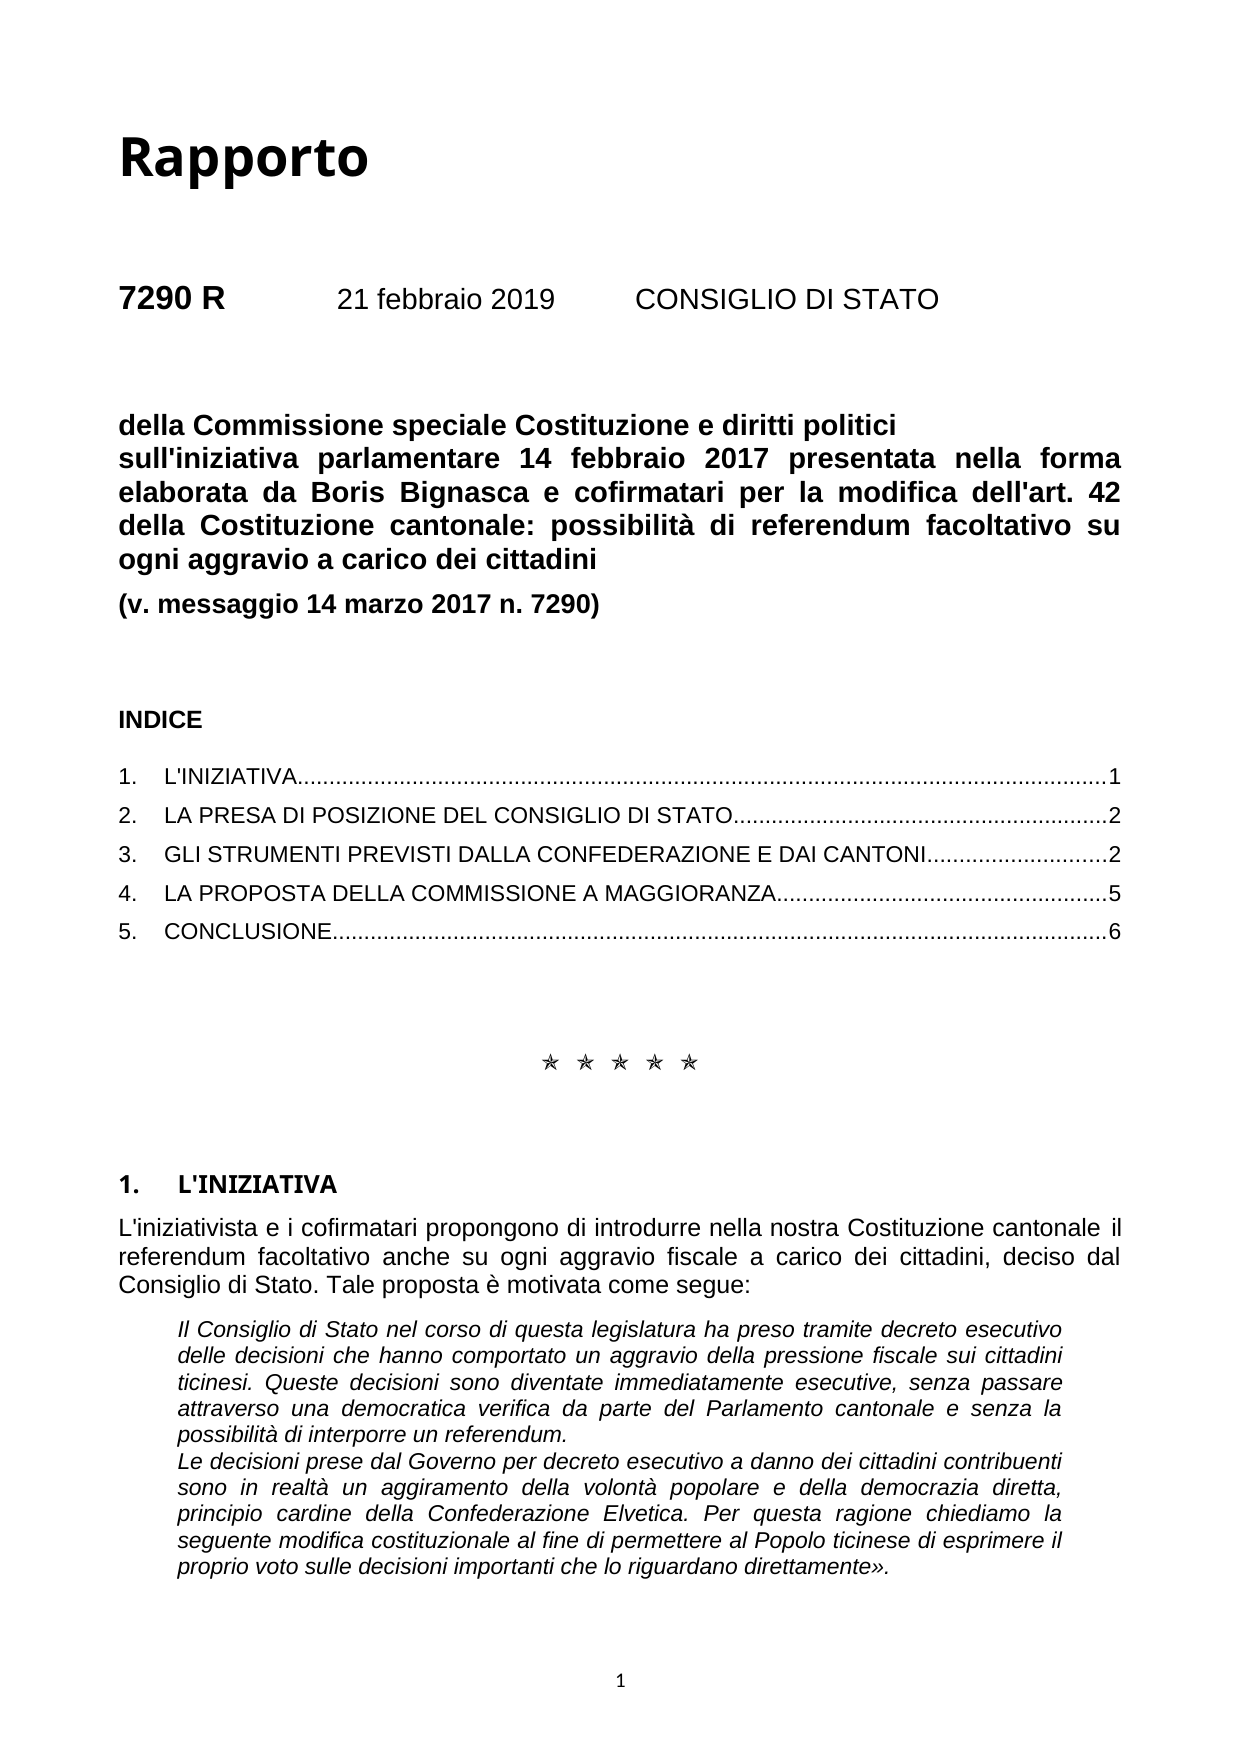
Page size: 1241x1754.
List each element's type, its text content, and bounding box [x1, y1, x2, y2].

text INDICE [118, 705, 1122, 734]
subtitle 1. L'INIZIATIVA [118, 1166, 1122, 1200]
text 1. L'INIZIATIVA 1 [118, 763, 1122, 789]
text 5. CONCLUSIONE 6 [118, 918, 1122, 945]
text della Commissione speciale Costituzione e diritti politici [118, 408, 1122, 441]
text L'iniziativista e i cofirmatari propongono di introdurre nella nostra Costituzione cantonale il referendum facoltativo anche su ogni aggravio fiscale a carico dei cittadini, deciso dal Consiglio di Stato. Tale proposta è motivata come segue: [118, 1213, 1122, 1299]
text (v. messaggio 14 marzo 2017 n. 7290) [118, 588, 1122, 619]
text Il Consiglio di Stato nel corso di questa legislatura ha preso tramite decreto esecutivo delle decisioni che hanno comportato un aggravio della pressione fiscale sui cittadini ticinesi. Queste decisioni sono diventate immediatamente esecutive, senza passare attraverso una democratica verifica da parte del Parlamento cantonale e senza la possibilità di interporre un referendum. [177, 1316, 1063, 1448]
text 3. GLI STRUMENTI PREVISTI DALLA CONFEDERAZIONE E DAI CANTONI 2 [118, 841, 1122, 867]
text 7290 R 21 febbraio 2019 CONSIGLIO DI STATO [118, 278, 1122, 321]
text 2. LA PRESA DI POSIZIONE DEL CONSIGLIO DI STATO 2 [118, 802, 1122, 828]
text sull'iniziativa parlamentare 14 febbraio 2017 presentata nella forma elaborata da Boris Bignasca e cofirmatari per la modifica dell'art. 42 della Costituzione cantonale: possibilità di referendum facoltativo su ogni aggravio a carico dei cittadini [118, 441, 1122, 575]
text Rapporto [118, 118, 1122, 192]
text 4. LA PROPOSTA DELLA COMMISSIONE A MAGGIORANZA 5 [118, 879, 1122, 906]
text Le decisioni prese dal Governo per decreto esecutivo a danno dei cittadini contribuenti sono in realtà un aggiramento della volontà popolare e della democrazia diretta, principio cardine della Confederazione Elvetica. Per questa ragione chiediamo la seguente modifica costituzionale al fine di permettere al Popolo ticinese di esprimere il proprio voto sulle decisioni importanti che lo riguardano direttamente». [177, 1448, 1063, 1579]
